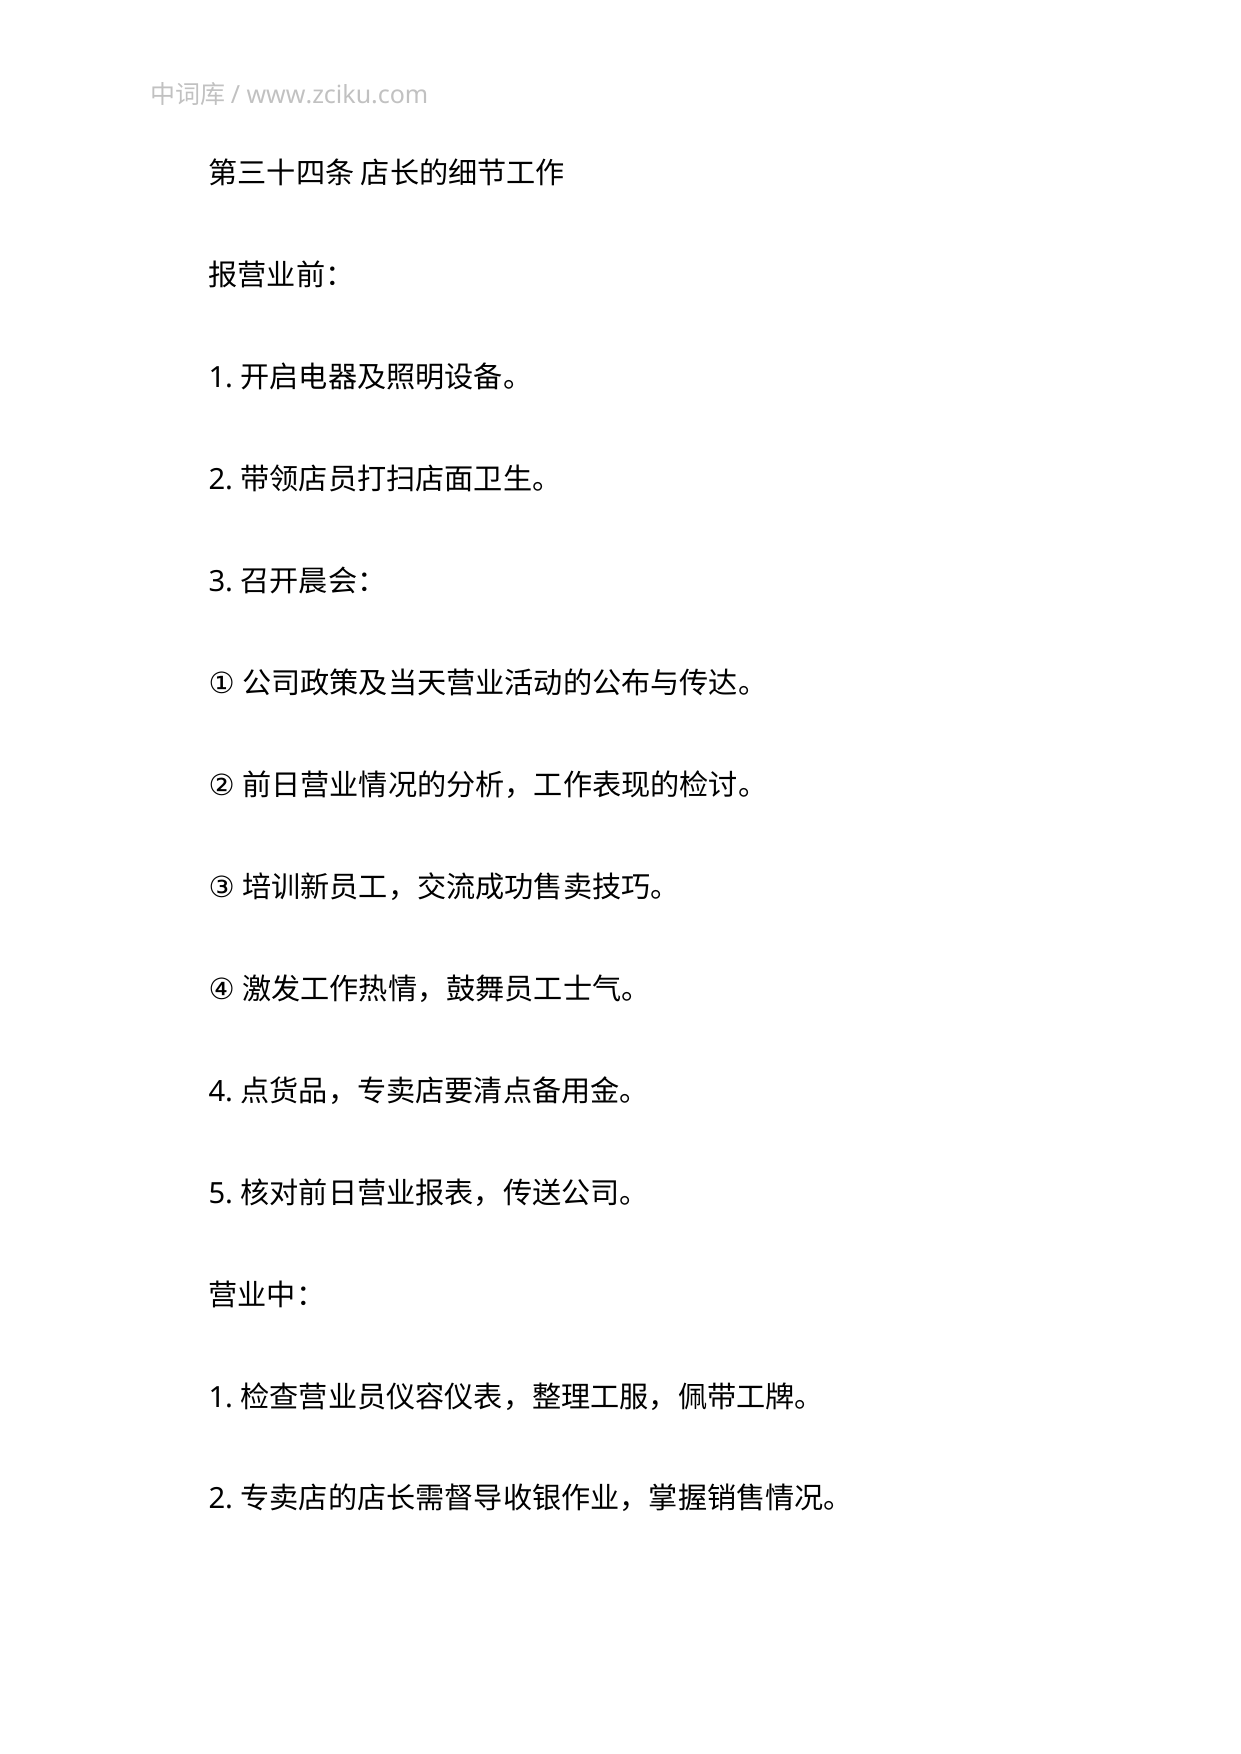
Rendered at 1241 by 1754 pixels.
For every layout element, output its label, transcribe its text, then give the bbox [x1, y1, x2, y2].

text 报营业前： [150, 252, 1090, 294]
text 4. 点货品，专卖店要清点备用金。 [150, 1067, 1090, 1110]
text ② 前日营业情况的分析，工作表现的检讨。 [150, 761, 1090, 804]
text 1. 开启电器及照明设备。 [150, 353, 1090, 396]
text ④ 激发工作热情，鼓舞员工士气。 [150, 965, 1090, 1008]
text 第三十四条 店长的细节工作 [150, 150, 1090, 192]
text ③ 培训新员工，交流成功售卖技巧。 [150, 863, 1090, 906]
text 1. 检查营业员仪容仪表，整理工服，佩带工牌。 [150, 1373, 1090, 1416]
text 2. 专卖店的店长需督导收银作业，掌握销售情况。 [150, 1475, 1090, 1517]
text 2. 带领店员打扫店面卫生。 [150, 456, 1090, 498]
text 3. 召开晨会： [150, 557, 1090, 600]
text 5. 核对前日营业报表，传送公司。 [150, 1169, 1090, 1212]
text 营业中： [150, 1271, 1090, 1314]
text ① 公司政策及当天营业活动的公布与传达。 [150, 659, 1090, 702]
